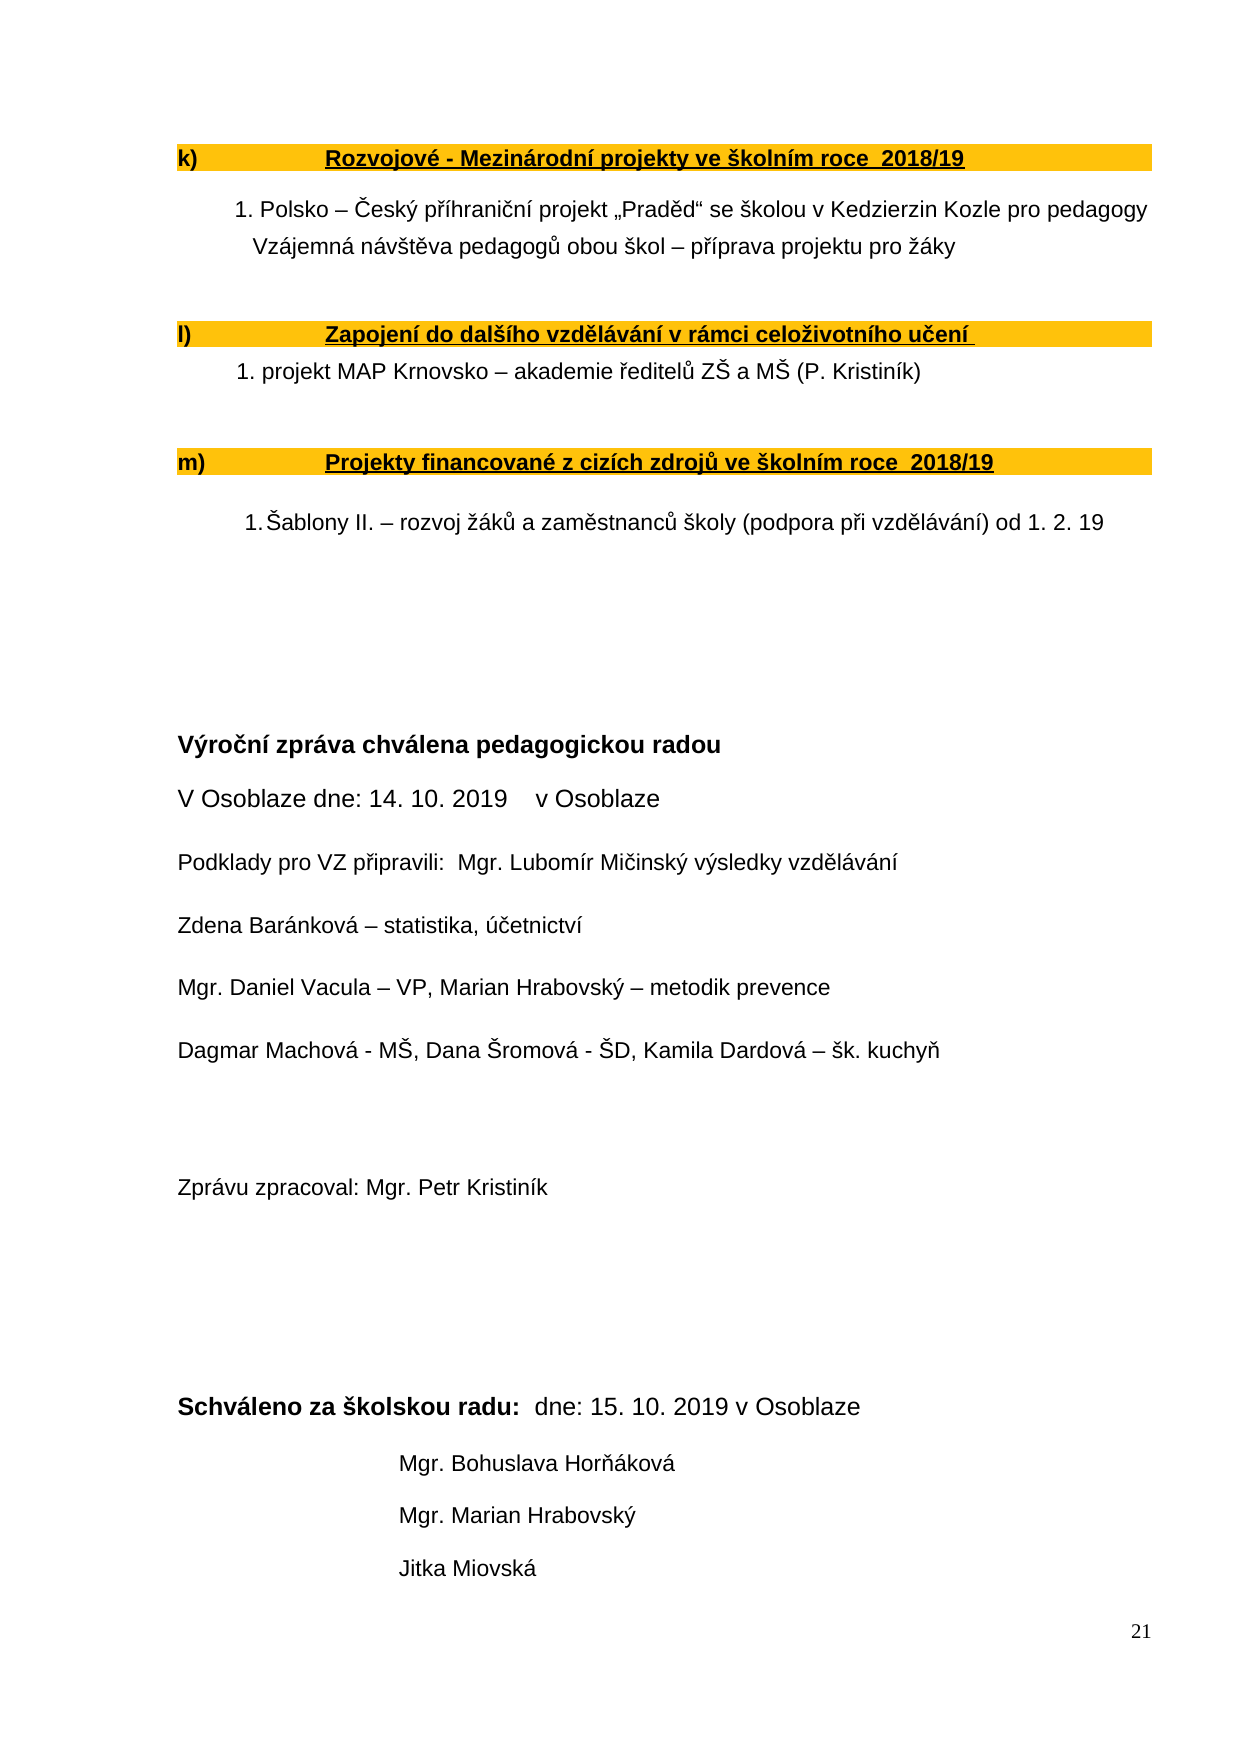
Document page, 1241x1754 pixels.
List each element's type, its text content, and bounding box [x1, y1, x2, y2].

text l) Zapojení do dalšího vzdělávání v rámci celoživotního učení [177, 321, 1152, 347]
text k) Rozvojové - Mezinárodní projekty ve školním roce 2018/19 [177, 144, 1152, 171]
text Mgr. Marian Hrabovský [325, 1502, 1152, 1529]
list Šablony II. – rozvoj žáků a zaměstnanců školy (podpora při vzdělávání) od 1. 2. 19 [244, 509, 1152, 536]
text Mgr. Bohuslava Horňáková [325, 1449, 1152, 1476]
text Zdena Baránková – statistika, účetnictví [177, 901, 1152, 938]
text Podklady pro VZ připravili: Mgr. Lubomír Mičinský výsledky vzdělávání [177, 838, 1152, 876]
text Výroční zpráva chválena pedagogickou radou [177, 731, 1152, 759]
text 1. projekt MAP Krnovsko – akademie ředitelů ZŠ a MŠ (P. Kristiník) [236, 347, 1152, 384]
text Mgr. Daniel Vacula – VP, Marian Hrabovský – metodik prevence [177, 963, 1152, 1001]
text Dagmar Machová - MŠ, Dana Šromová - ŠD, Kamila Dardová – šk. kuchyň [177, 1026, 1152, 1063]
text m) Projekty financované z cizích zdrojů ve školním roce 2018/19 [177, 448, 1152, 475]
text Jitka Miovská [399, 1555, 1152, 1581]
text Zprávu zpracoval: Mgr. Petr Kristiník [177, 1163, 1152, 1201]
text 1. Polsko – Český příhraniční projekt „Praděd“ se školou v Kedzierzin Kozle pro pedagogy [222, 196, 1152, 222]
text Vzájemná návštěva pedagogů obou škol – příprava projektu pro žáky [252, 233, 1152, 259]
text Schváleno za školskou radu: dne: 15. 10. 2019 v Osoblaze [177, 1392, 1152, 1421]
text V Osoblaze dne: 14. 10. 2019 v Osoblaze [177, 784, 1152, 813]
